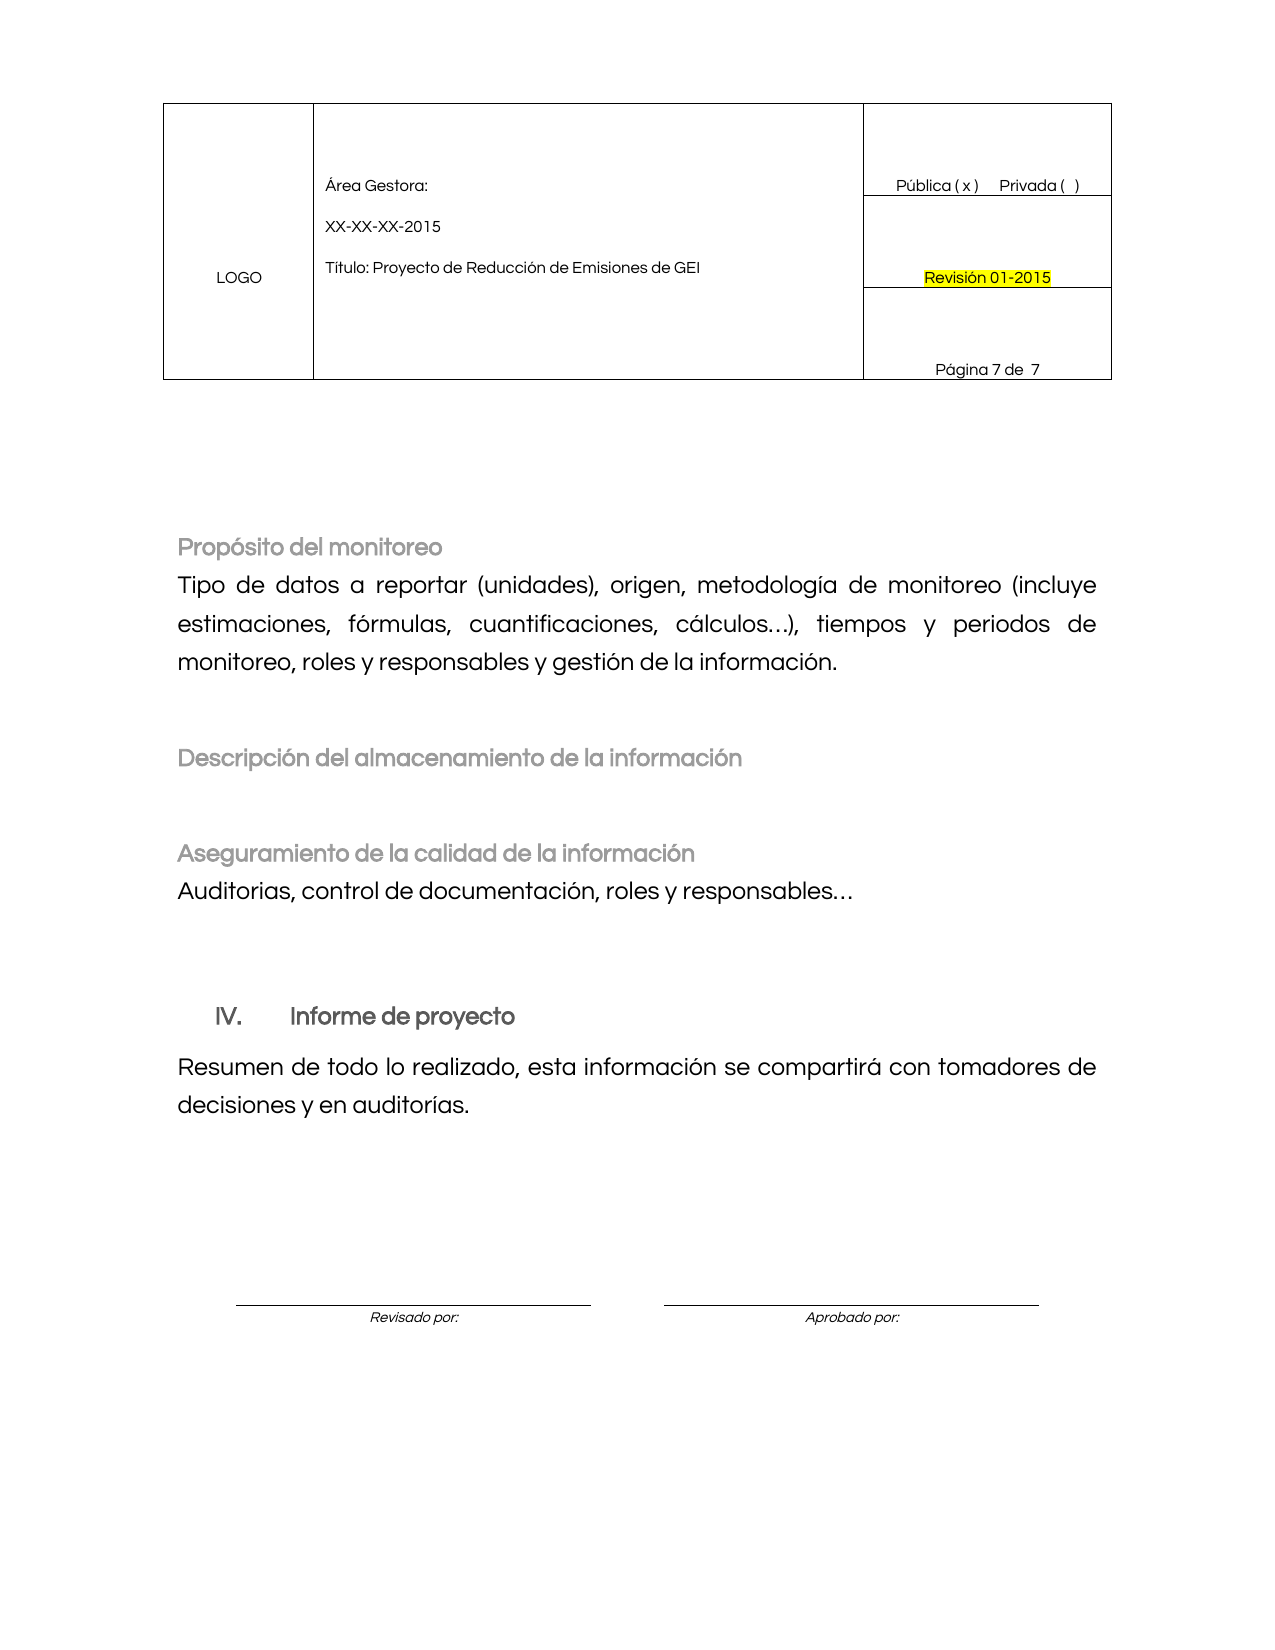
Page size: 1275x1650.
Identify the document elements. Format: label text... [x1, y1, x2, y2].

text Propósito del monitoreo [177, 534, 1098, 560]
text Resumen de todo lo realizado, esta información se compartirá con tomadores de decisiones y en auditorías. [177, 1055, 1098, 1119]
text Descripción del almacenamiento de la información [177, 745, 1098, 771]
text Aseguramiento de la calidad de la información [177, 841, 1098, 866]
list Informe de proyecto [215, 1004, 1098, 1029]
text Tipo de datos a reportar (unidades), origen, metodología de monitoreo (incluye estimaciones, fórmulas, cuantificaciones, cálculos…), tiempos y periodos de monitoreo, roles y responsables y gestión de la información. [177, 573, 1098, 676]
text Auditorias, control de documentación, roles y responsables… [177, 879, 1098, 905]
